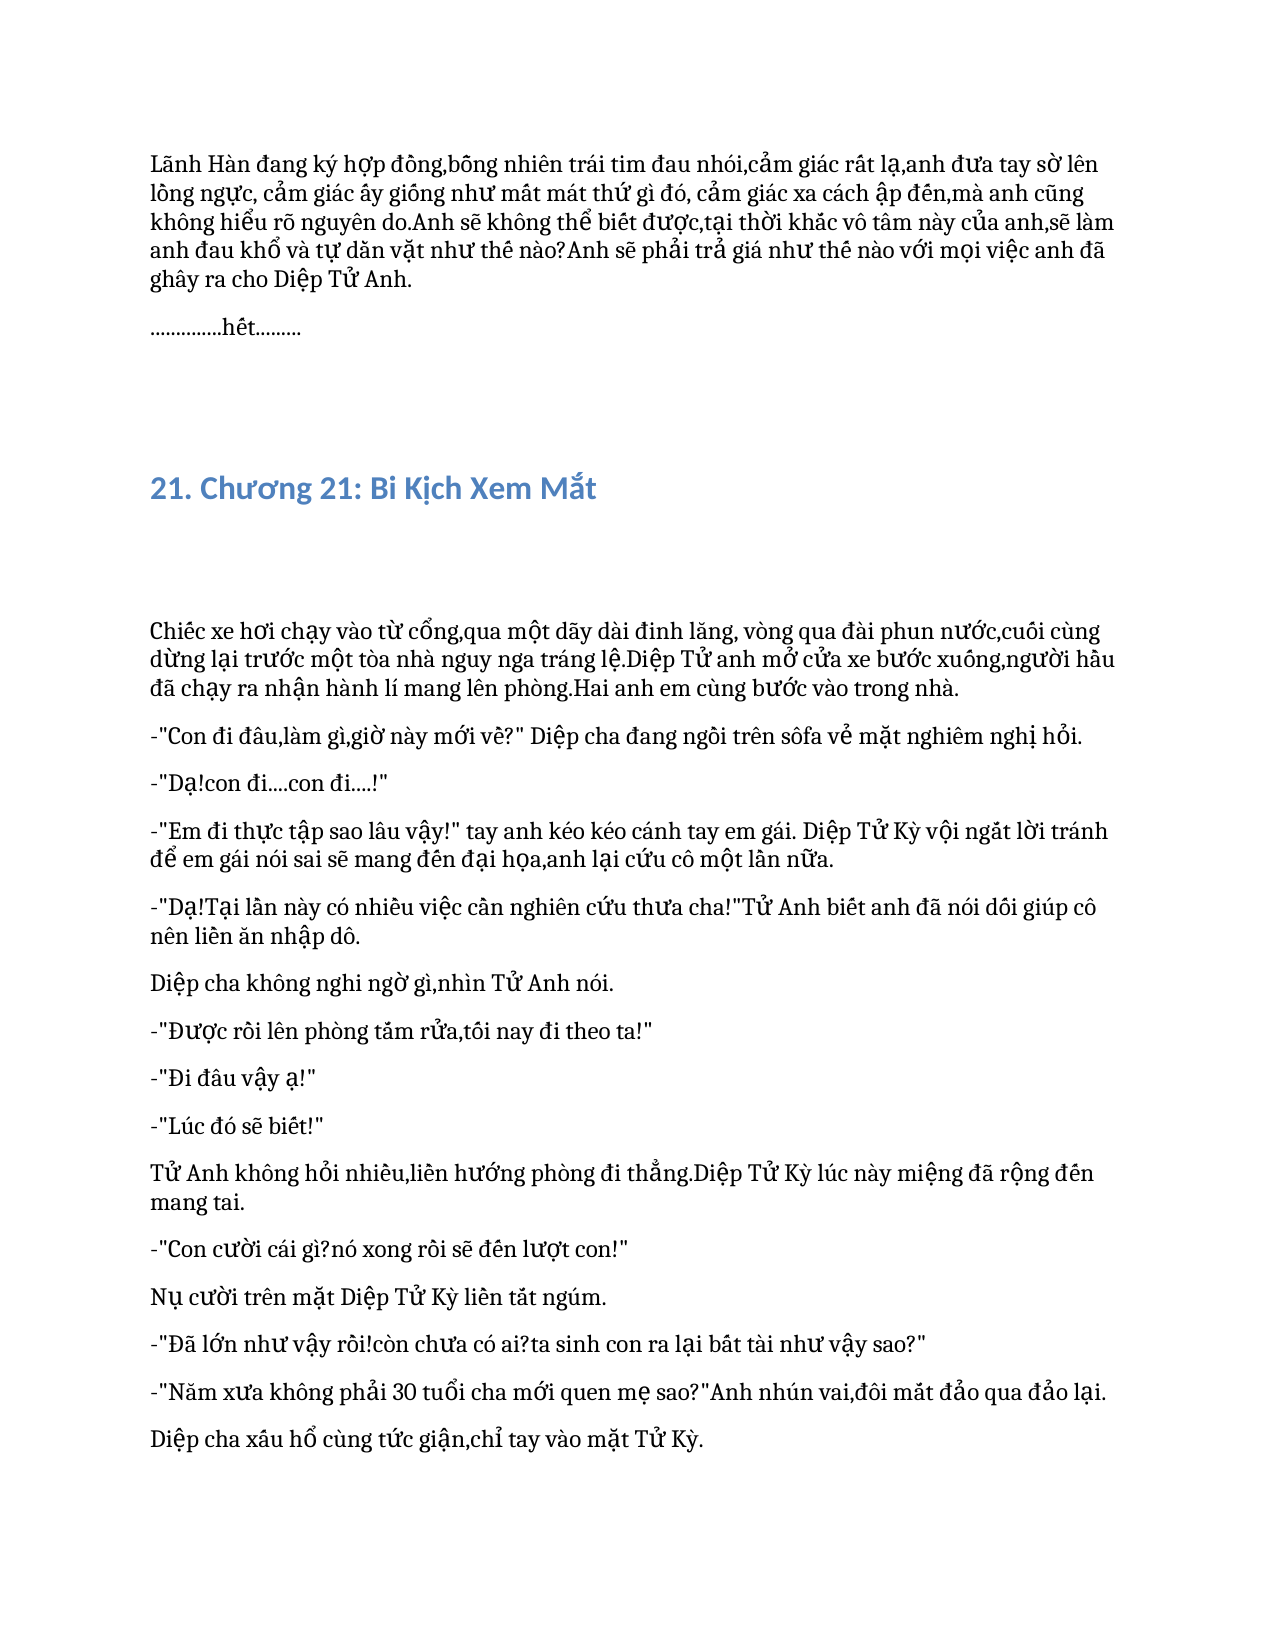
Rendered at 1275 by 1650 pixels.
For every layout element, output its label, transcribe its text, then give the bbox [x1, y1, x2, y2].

text -"Năm xưa không phải 30 tuổi cha mới quen mẹ sao?"Anh nhún vai,đôi mắt đảo qua đảo lại. [150, 1378, 1125, 1407]
text -"Đã lớn như vậy rồi!còn chưa có ai?ta sinh con ra lại bất tài như vậy sao?" [150, 1330, 1125, 1359]
text -"Đi đâu vậy ạ!" [150, 1064, 1125, 1093]
text Lãnh Hàn đang ký hợp đồng,bỗng nhiên trái tim đau nhói,cảm giác rất lạ,anh đưa tay sờ lên lồng ngực, cảm giác ấy giống như mất mát thứ gì đó, cảm giác xa cách ập đến,mà anh cũng không hiểu rõ nguyên do.Anh sẽ không thể biết được,tại thời khắc vô tâm này của anh,sẽ làm anh đau khổ và tự dằn vặt như thế nào?Anh sẽ phải trả giá như thế nào với mọi việc anh đã ghây ra cho Diệp Tử Anh. [150, 150, 1125, 294]
text Chiếc xe hơi chạy vào từ cổng,qua một dãy dài đinh lăng, vòng qua đài phun nước,cuối cùng dừng lại trước một tòa nhà nguy nga tráng lệ.Diệp Tử anh mở cửa xe bước xuống,người hầu đã chạy ra nhận hành lí mang lên phòng.Hai anh em cùng bước vào trong nhà. [150, 617, 1125, 703]
text -"Dạ!Tại lần này có nhiều việc cần nghiên cứu thưa cha!"Tử Anh biết anh đã nói dối giúp cô nên liền ăn nhập dô. [150, 893, 1125, 950]
text -"Con cười cái gì?nó xong rồi sẽ đến lượt con!" [150, 1235, 1125, 1264]
text ..............hết......... [150, 312, 1125, 341]
text -"Con đi đâu,làm gì,giờ này mới về?" Diệp cha đang ngồi trên sôfa vẻ mặt nghiêm nghị hỏi. [150, 722, 1125, 750]
text -"Dạ!con đi....con đi....!" [150, 769, 1125, 798]
text -"Được rồi lên phòng tắm rửa,tối nay đi theo ta!" [150, 1017, 1125, 1045]
text Diệp cha xấu hổ cùng tức giận,chỉ tay vào mặt Tử Kỳ. [150, 1425, 1125, 1454]
text Tử Anh không hỏi nhiều,liền hướng phòng đi thẳng.Diệp Tử Kỳ lúc này miệng đã rộng đến mang tai. [150, 1159, 1125, 1217]
text Nụ cười trên mặt Diệp Tử Kỳ liền tắt ngúm. [150, 1283, 1125, 1312]
text -"Em đi thực tập sao lâu vậy!" tay anh kéo kéo cánh tay em gái. Diệp Tử Kỳ vội ngắt lời tránh để em gái nói sai sẽ mang đến đại họa,anh lại cứu cô một lần nữa. [150, 817, 1125, 874]
text -"Lúc đó sẽ biết!" [150, 1112, 1125, 1140]
text Diệp cha không nghi ngờ gì,nhìn Tử Anh nói. [150, 969, 1125, 998]
subtitle 21. Chương 21: Bi Kịch Xem Mắt [150, 467, 1125, 508]
